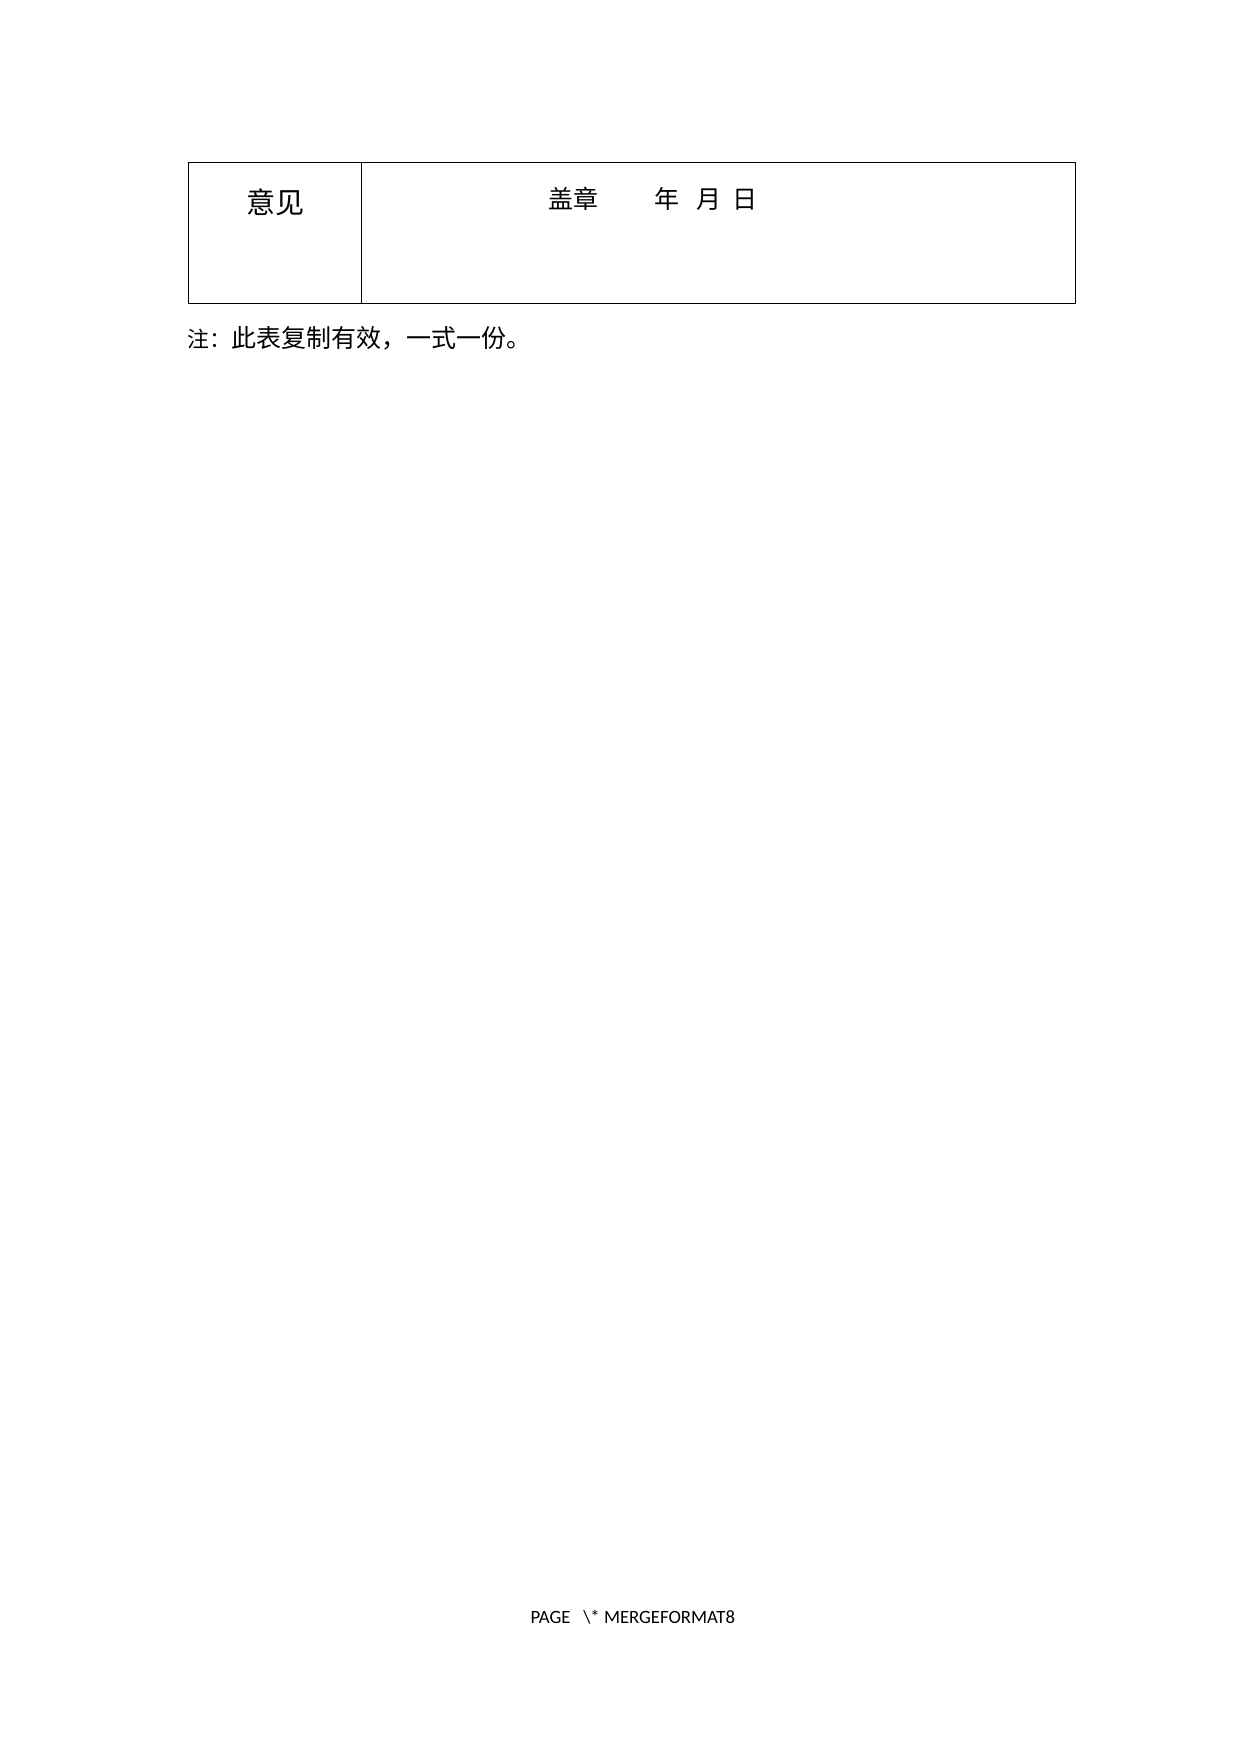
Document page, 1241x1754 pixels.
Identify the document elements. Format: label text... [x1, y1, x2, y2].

text 注：此表复制有效，一式一份。 [187, 304, 1078, 369]
table_cell 校团委 意见 [189, 163, 361, 303]
table_cell 盖章 年 月 日 [362, 163, 1075, 303]
